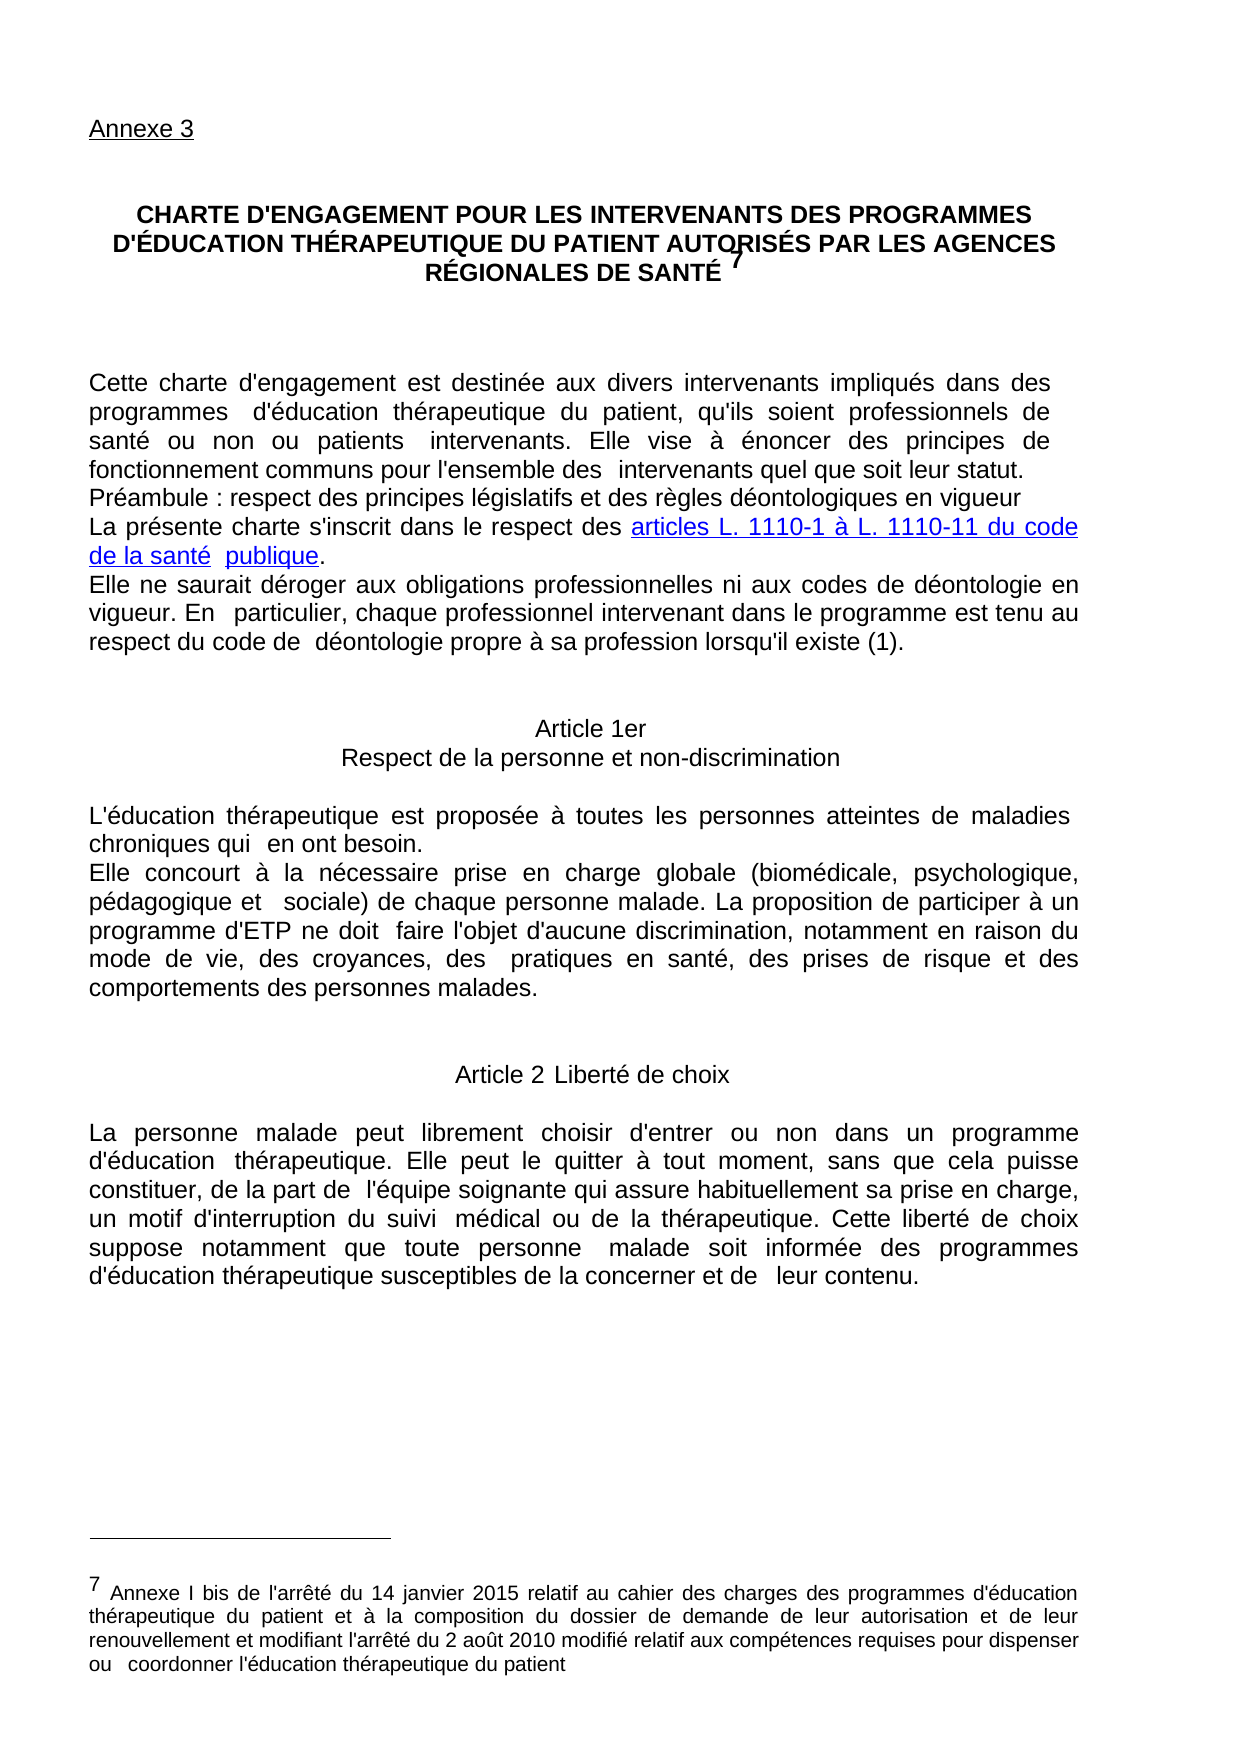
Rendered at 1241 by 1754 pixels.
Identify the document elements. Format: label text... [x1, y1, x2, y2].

text Article 1er [89, 714, 1092, 743]
text Cette charte d'engagement est destinée aux divers intervenants impliqués dans des programmes d'éducation thérapeutique du patient, qu'ils soient professionnels de santé ou non ou patients intervenants. Elle vise à énoncer des principes de fonctionnement communs pour l'ensemble des intervenants quel que soit leur statut. [89, 368, 1051, 483]
text Elle ne saurait déroger aux obligations professionnelles ni aux codes de déontologie en vigueur. En particulier, chaque professionnel intervenant dans le programme est tenu au respect du code de déontologie propre à sa profession lorsqu'il existe (1). [89, 569, 1079, 656]
text 7 Annexe I bis de l'arrêté du 14 janvier 2015 relatif au cahier des charges des programmes d'éducation thérapeutique du patient et à la composition du dossier de demande de leur autorisation et de leur renouvellement et modifiant l'arrêté du 2 août 2010 modifié relatif aux compétences requises pour dispenser ou coordonner l'éducation thérapeutique du patient [89, 1572, 1079, 1676]
text Préambule : respect des principes législatifs et des règles déontologiques en vigueur [89, 483, 1092, 512]
text L'éducation thérapeutique est proposée à toutes les personnes atteintes de maladies chroniques qui en ont besoin. [89, 801, 1071, 858]
text Annexe 3 [89, 114, 1092, 143]
text Article 2 Liberté de choix [89, 1059, 1096, 1088]
text Respect de la personne et non-discrimination [89, 743, 1092, 771]
text CHARTE D'ENGAGEMENT POUR LES INTERVENANTS DES PROGRAMMES D'ÉDUCATION THÉRAPEUTIQUE DU PATIENT AUTORISÉS PAR LES AGENCES RÉGIONALES DE SANTÉ 7 [89, 201, 1079, 287]
text La présente charte s'inscrit dans le respect des articles L. 1110-1 à L. 1110-11 du code de la santé publique. [89, 512, 1079, 569]
text La personne malade peut librement choisir d'entrer ou non dans un programme d'éducation thérapeutique. Elle peut le quitter à tout moment, sans que cela puisse constituer, de la part de l'équipe soignante qui assure habituellement sa prise en charge, un motif d'interruption du suivi médical ou de la thérapeutique. Cette liberté de choix suppose notamment que toute personne malade soit informée des programmes d'éducation thérapeutique susceptibles de la concerner et de leur contenu. [89, 1118, 1079, 1290]
text Elle concourt à la nécessaire prise en charge globale (biomédicale, psychologique, pédagogique et sociale) de chaque personne malade. La proposition de participer à un programme d'ETP ne doit faire l'objet d'aucune discrimination, notamment en raison du mode de vie, des croyances, des pratiques en santé, des prises de risque et des comportements des personnes malades. [89, 858, 1079, 1002]
